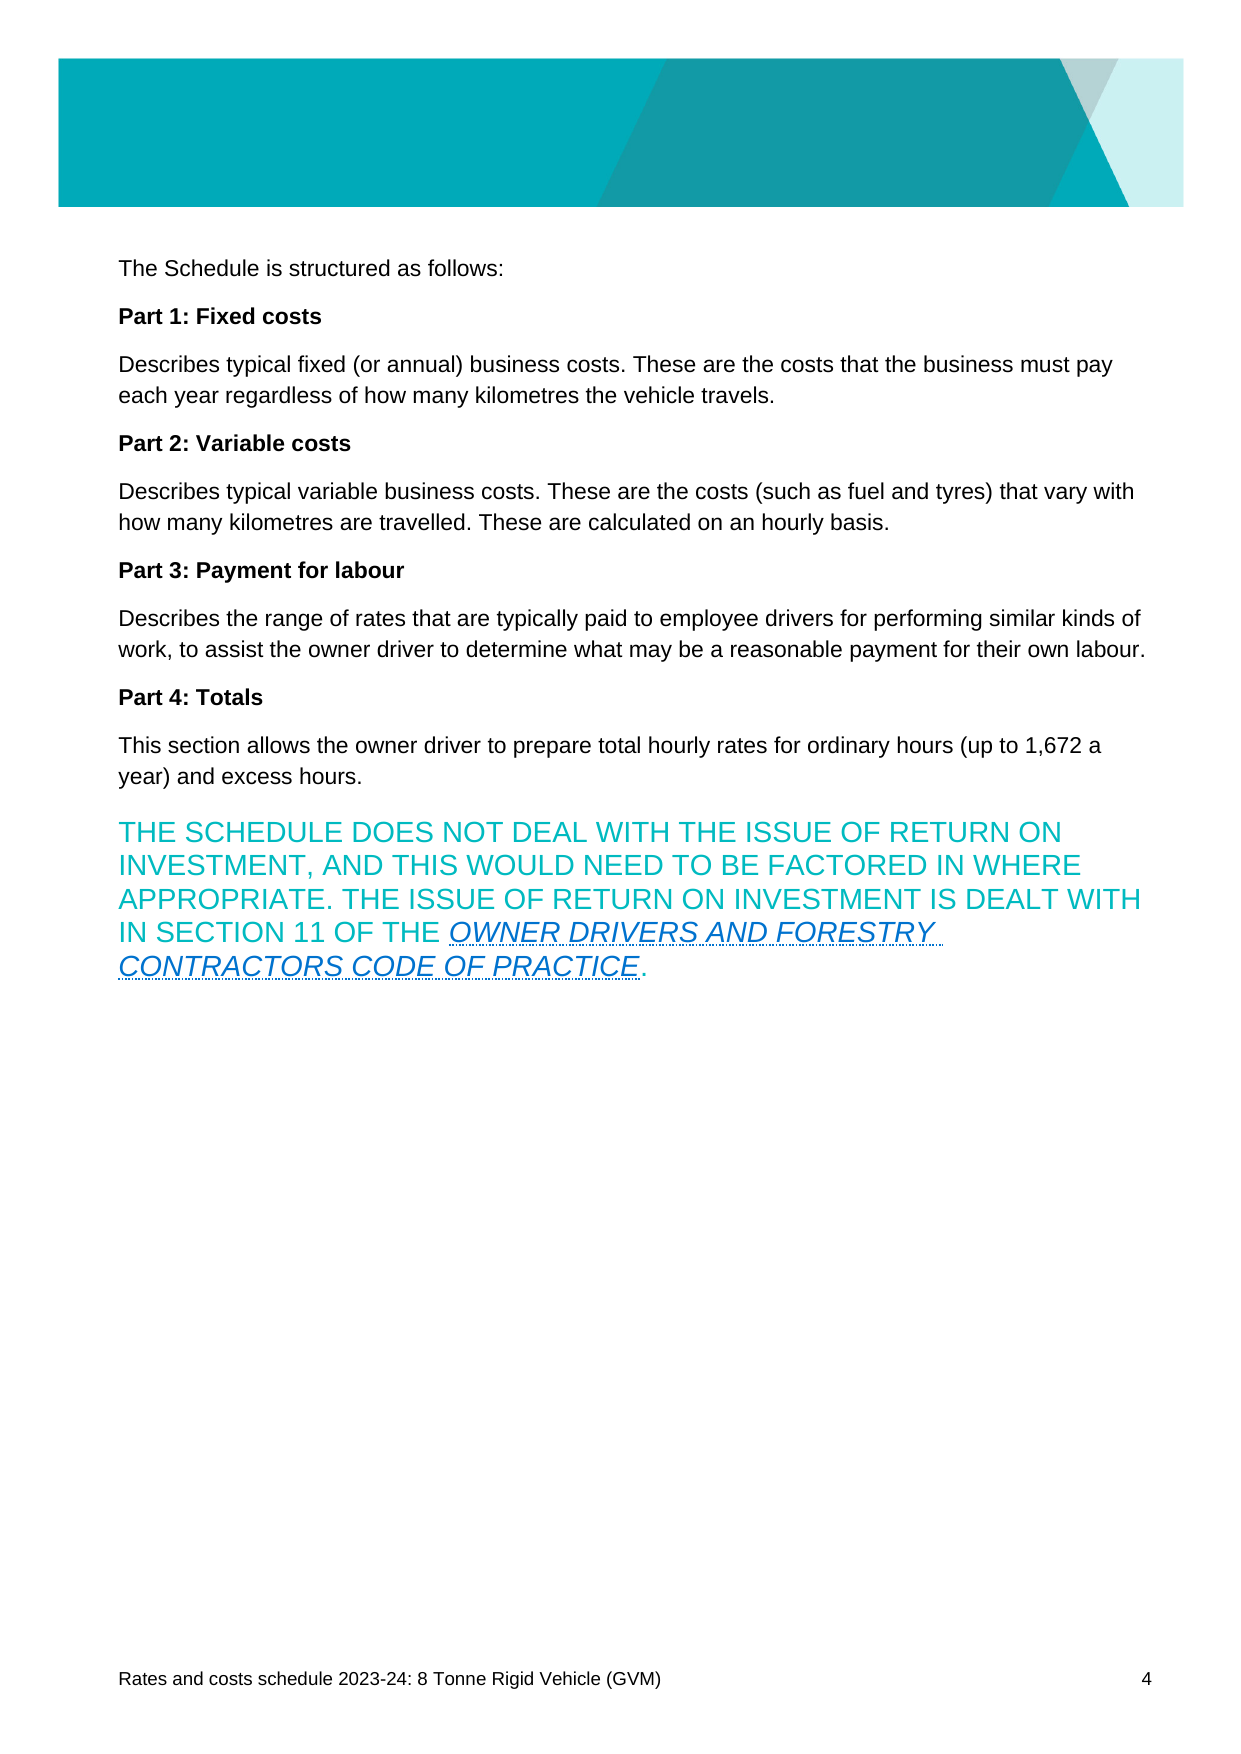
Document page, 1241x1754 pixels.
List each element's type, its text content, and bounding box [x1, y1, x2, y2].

text Part 4: Totals [118, 679, 1152, 711]
text Describes the range of rates that are typically paid to employee drivers for performing similar kinds of work, to assist the owner driver to determine what may be a reasonable payment for their own labour. [118, 600, 1152, 663]
text Part 3: Payment for labour [118, 552, 1152, 583]
subtitle THE SCHEDULE DOES NOT DEAL WITH THE ISSUE OF RETURN ON INVESTMENT, AND THIS WOULD NEED TO BE FACTORED IN WHERE APPROPRIATE. THE ISSUE OF RETURN ON INVESTMENT IS DEALT WITH IN SECTION 11 OF THE OWNER DRIVERS AND FORESTRY CONTRACTORS CODE OF PRACTICE. [118, 815, 1152, 982]
text Describes typical variable business costs. These are the costs (such as fuel and tyres) that vary with how many kilometres are travelled. These are calculated on an hourly basis. [118, 473, 1152, 536]
text Describes typical ﬁxed (or annual) business costs. These are the costs that the business must pay each year regardless of how many kilometres the vehicle travels. [118, 346, 1152, 408]
text The Schedule is structured as follows: [118, 250, 1152, 281]
text Part 1: Fixed costs [118, 298, 1152, 329]
text This section allows the owner driver to prepare total hourly rates for ordinary hours (up to 1,672 a year) and excess hours. [118, 727, 1152, 790]
text Part 2: Variable costs [118, 425, 1152, 456]
picture [0, 0, 1241, 207]
